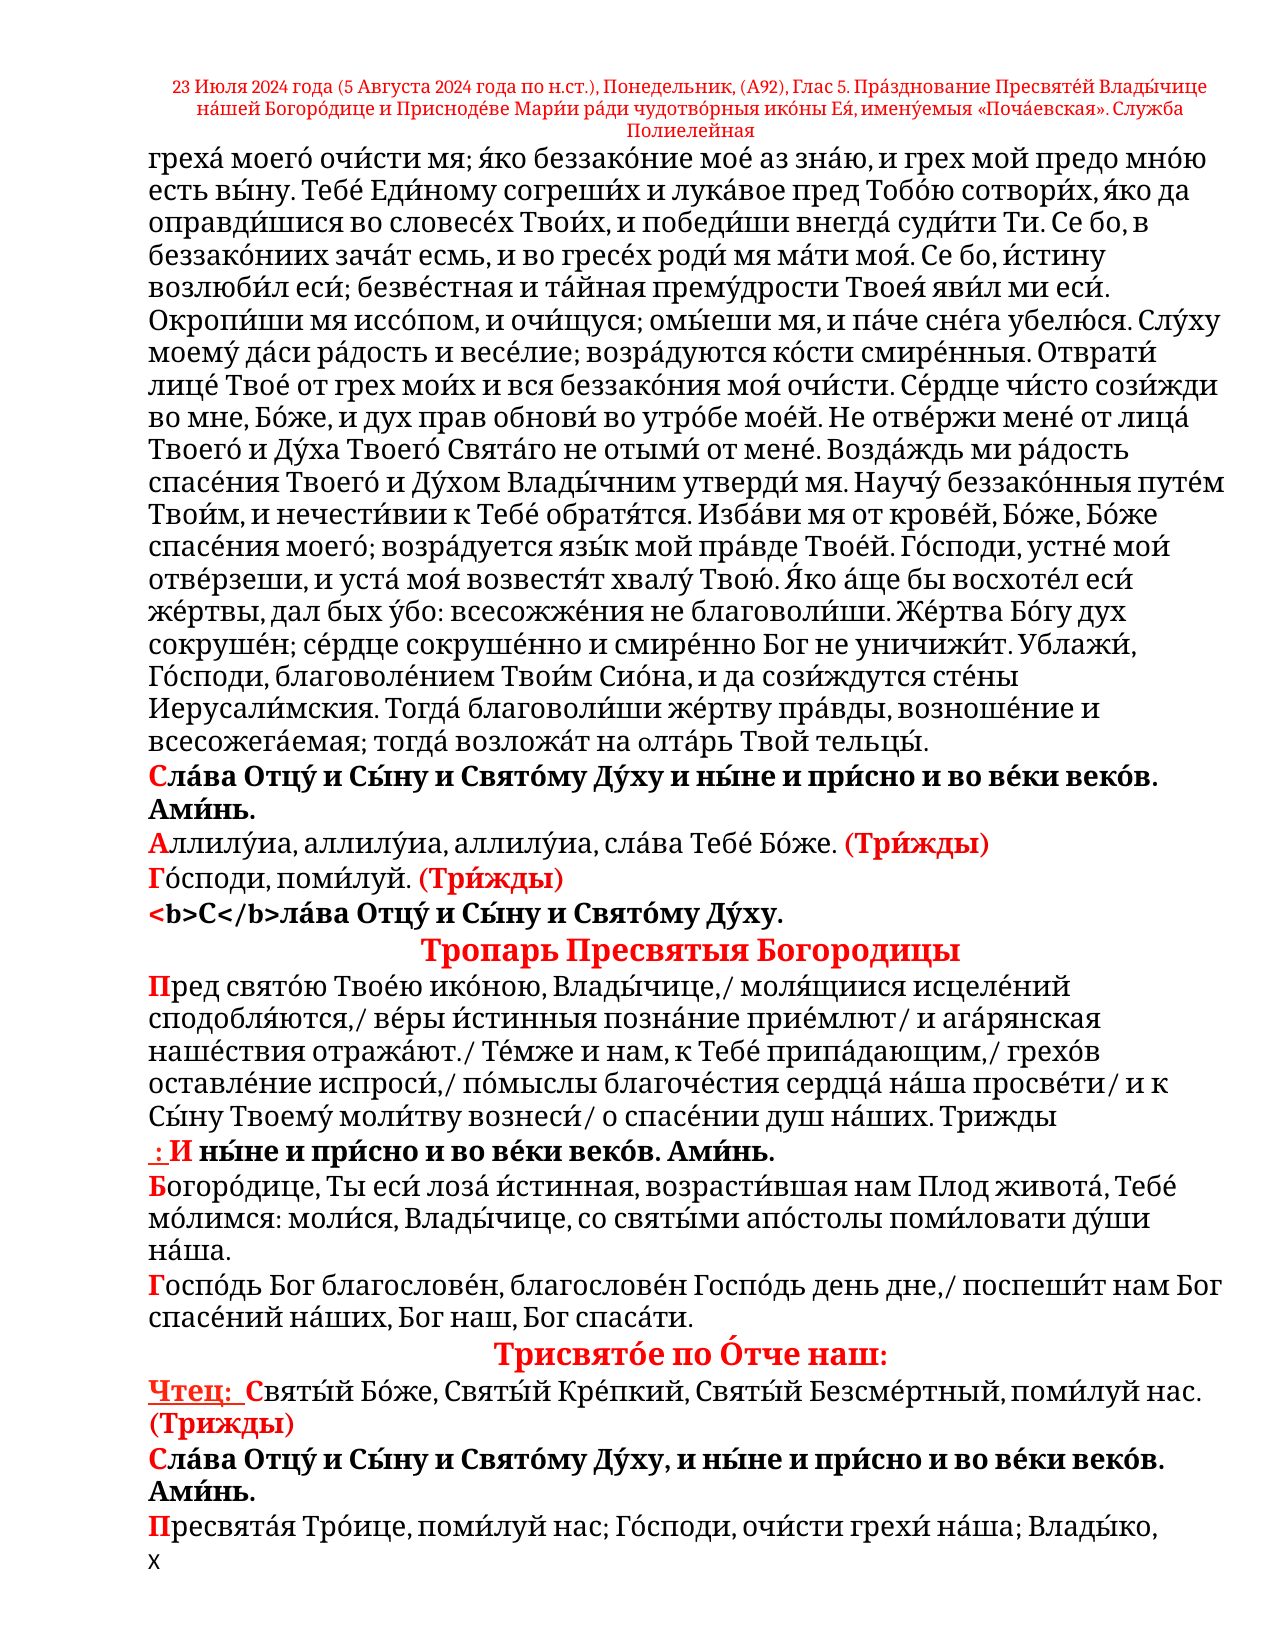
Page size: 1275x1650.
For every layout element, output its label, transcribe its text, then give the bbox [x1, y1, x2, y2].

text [148, 1432, 1233, 1529]
text Псало́м 50: [148, 501, 1233, 537]
text Тропарь Пресвятыя Богородицы [148, 1394, 1233, 1430]
text <b>С</b>ла́ва Отцу́ и Сы́ну и Свято́му Ду́ху. [148, 1359, 1233, 1392]
text Сла́ва Отцу́ и Сы́ну и Свято́му Ду́ху и ны́не и при́сно и во ве́ки веко́в. Ами́нь. [148, 1222, 1233, 1288]
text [148, 143, 1233, 499]
text Аллилу́иа, аллилу́иа, аллилу́иа, сла́ва Тебе́ Бо́же. (Три́жды) [148, 1290, 1233, 1322]
text Го́споди, поми́луй. (Три́жды) [148, 1324, 1233, 1357]
text Поми́луй мя, Бо́же, по вели́цей ми́лости Твое́й, и по мно́жеству щедро́т Твои́х очи́сти беззако́ние мое́. Наипа́че омы́й мя от беззако́ния моего́, и от греха́ моего́ очи́сти мя; я́ко беззако́ние мое́ аз зна́ю, и грех мой предо мно́ю есть вы́ну. Тебе́ Еди́ному согреши́х и лука́вое пред Тобо́ю сотвори́х, я́ко да оправди́шися во словесе́х Твои́х, и победи́ши внегда́ суди́ти Ти. Се бо, в беззако́ниих зача́т есмь, и во гресе́х роди́ мя ма́ти моя́. Се бо, и́стину возлюби́л еси́; безве́стная и та́йная прему́дрости Твоея́ яви́л ми еси́. Окропи́ши мя иссо́пом, и очи́щуся; омы́еши мя, и па́че сне́га убелю́ся. Слу́ху моему́ да́си ра́дость и весе́лие; возра́дуются ко́сти смире́нныя. Отврати́ лице́ Твое́ от грех мои́х и вся беззако́ния моя́ очи́сти. Се́рдце чи́сто сози́жди во мне, Бо́же, и дух прав обнови́ во утро́бе мое́й. Не отве́ржи мене́ от лица́ Твоего́ и Ду́ха Твоего́ Свята́го не отыми́ от мене́. Возда́ждь ми ра́дость спасе́ния Твоего́ и Ду́хом Влады́чним утверди́ мя. Научу́ беззако́нныя путе́м Твои́м, и нечести́вии к Тебе́ обратя́тся. Изба́ви мя от крове́й, Бо́же, Бо́же спасе́ния моего́; возра́дуется язы́к мой пра́вде Твое́й. Го́споди, устне́ мои́ отве́рзеши, и уста́ моя́ возвестя́т хвалу́ Твою́. Я́ко а́ще бы восхоте́л еси́ же́ртвы, дал бых у́бо: всесожже́ния не благоволи́ши. Же́ртва Бо́гу дух сокруше́н; се́рдце сокруше́нно и смире́нно Бог не уничижи́т. Ублажи́, Го́споди, благоволе́нием Твои́м Сио́на, и да сози́ждутся сте́ны Иерусали́мския. Тогда́ благоволи́ши же́ртву пра́вды, возноше́ние и всесожега́емая; тогда́ возложа́т на oлта́рь Твой тельцы́. [148, 539, 1233, 1219]
